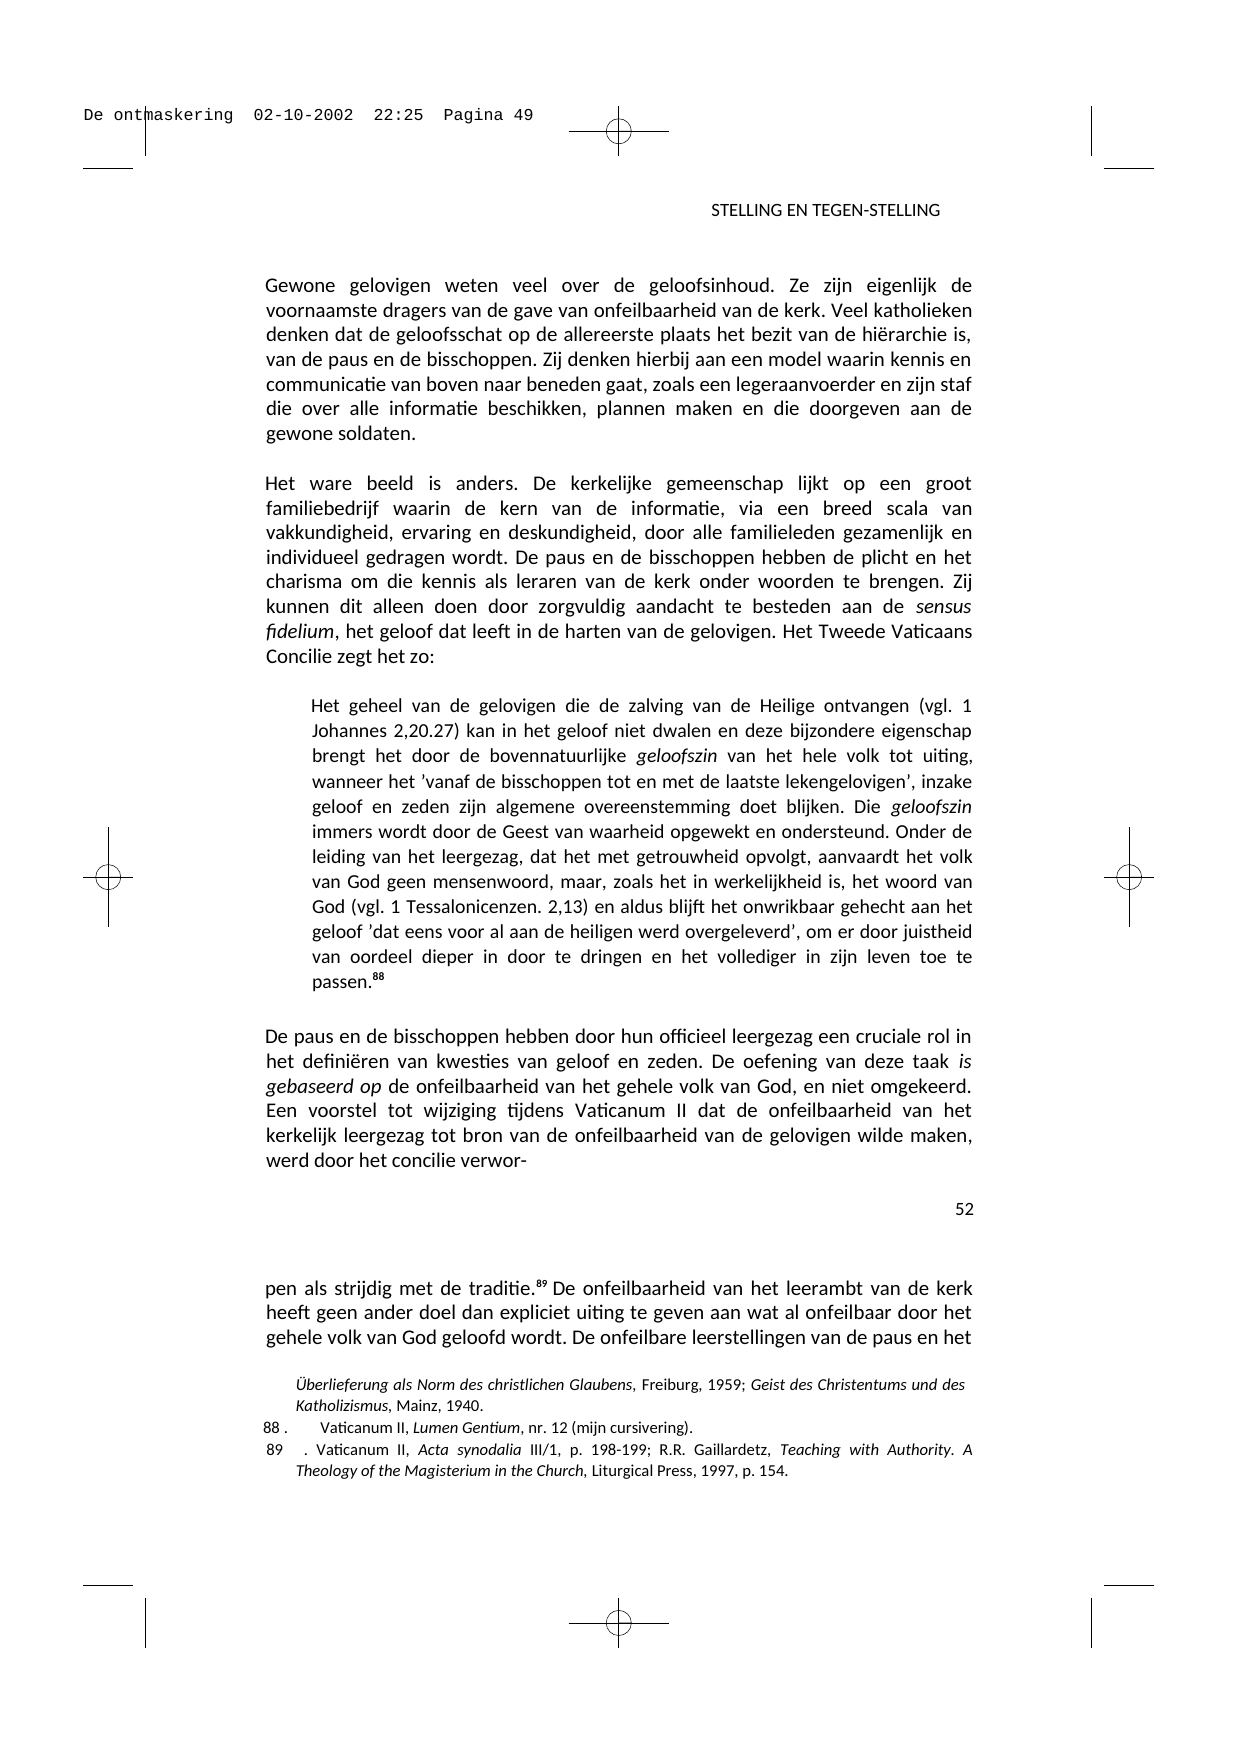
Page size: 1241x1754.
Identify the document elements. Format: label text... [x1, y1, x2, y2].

text De paus en de bisschoppen hebben door hun officieel leergezag een cruciale rol in het definiëren van kwesties van geloof en zeden. De oefening van deze taak is gebaseerd op de onfeilbaarheid van het gehele volk van God, en niet omgekeerd. Een voorstel tot wijziging tijdens Vaticanum II dat de onfeilbaarheid van het kerkelijk leergezag tot bron van de onfeilbaarheid van de gelovigen wilde maken, werd door het concilie verwor- [265, 1024, 974, 1172]
text Gewone gelovigen weten veel over de geloofsinhoud. Ze zijn eigenlijk de voornaamste dragers van de gave van onfeilbaarheid van de kerk. Veel katholieken denken dat de geloofsschat op de allereerste plaats het bezit van de hiërarchie is, van de paus en de bisschoppen. Zij denken hierbij aan een model waarin kennis en communicatie van boven naar beneden gaat, zoals een legeraanvoerder en zijn staf die over alle informatie beschikken, plannen maken en die doorgeven aan de gewone soldaten. [265, 273, 974, 446]
text Het ware beeld is anders. De kerkelijke gemeenschap lijkt op een groot familiebedrijf waarin de kern van de informatie, via een breed scala van vakkundigheid, ervaring en deskundigheid, door alle familieleden gezamenlijk en individueel gedragen wordt. De paus en de bisschoppen hebben de plicht en het charisma om die kennis als leraren van de kerk onder woorden te brengen. Zij kunnen dit alleen doen door zorgvuldig aandacht te besteden aan de sensus fidelium, het geloof dat leeft in de harten van de gelovigen. Het Tweede Vaticaans Concilie zegt het zo: [265, 471, 974, 668]
text Het geheel van de gelovigen die de zalving van de Heilige ontvangen (vgl. 1 Johannes 2,20.27) kan in het geloof niet dwalen en deze bijzondere eigenschap brengt het door de bovennatuurlijke geloofszin van het hele volk tot uiting, wanneer het ’vanaf de bisschoppen tot en met de laatste lekengelovigen’, inzake geloof en zeden zijn algemene overeenstemming doet blijken. Die geloofszin immers wordt door de Geest van waarheid opgewekt en ondersteund. Onder de leiding van het leergezag, dat het met getrouwheid opvolgt, aanvaardt het volk van God geen mensenwoord, maar, zoals het in werkelijkheid is, het woord van God (vgl. 1 Tessalonicenzen. 2,13) en aldus blijft het onwrikbaar gehecht aan het geloof ’dat eens voor al aan de heiligen werd overgeleverd’, om er door juistheid van oordeel dieper in door te dringen en het vollediger in zijn leven toe te passen. [311, 693, 974, 994]
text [265, 1276, 974, 1350]
text 52 [264, 1198, 974, 1221]
